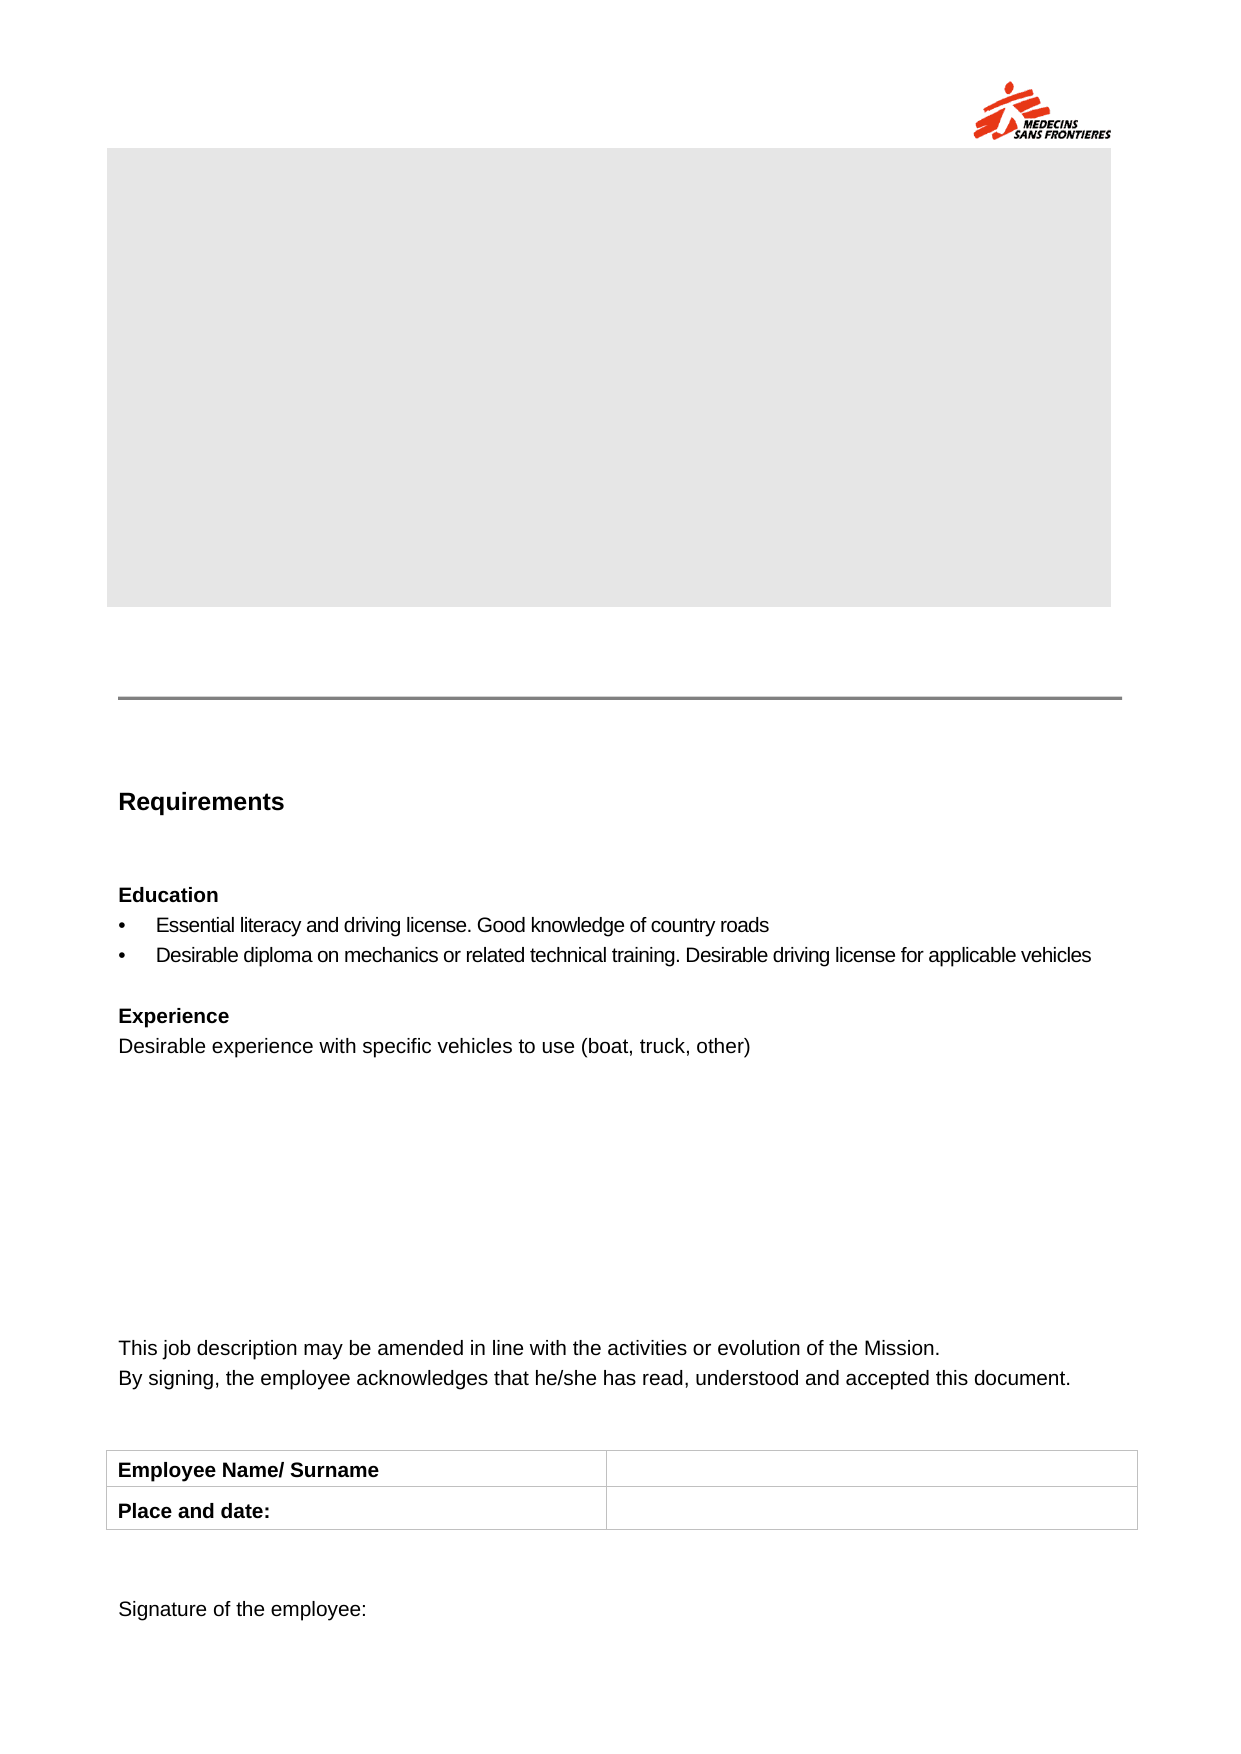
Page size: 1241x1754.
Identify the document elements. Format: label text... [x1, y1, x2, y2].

table_cell [607, 1487, 1137, 1529]
table_cell [107, 148, 1111, 607]
text By signing, the employee acknowledges that he/she has read, understood and accepted this document. [118, 1366, 1122, 1390]
table_header [607, 1451, 1137, 1486]
table_cell Place and date: [107, 1487, 606, 1529]
text Signature of the employee: [118, 1597, 1122, 1621]
text This job description may be amended in line with the activities or evolution of the Mission. [118, 1336, 1122, 1360]
table_header Employee Name/ Surname [107, 1451, 606, 1486]
